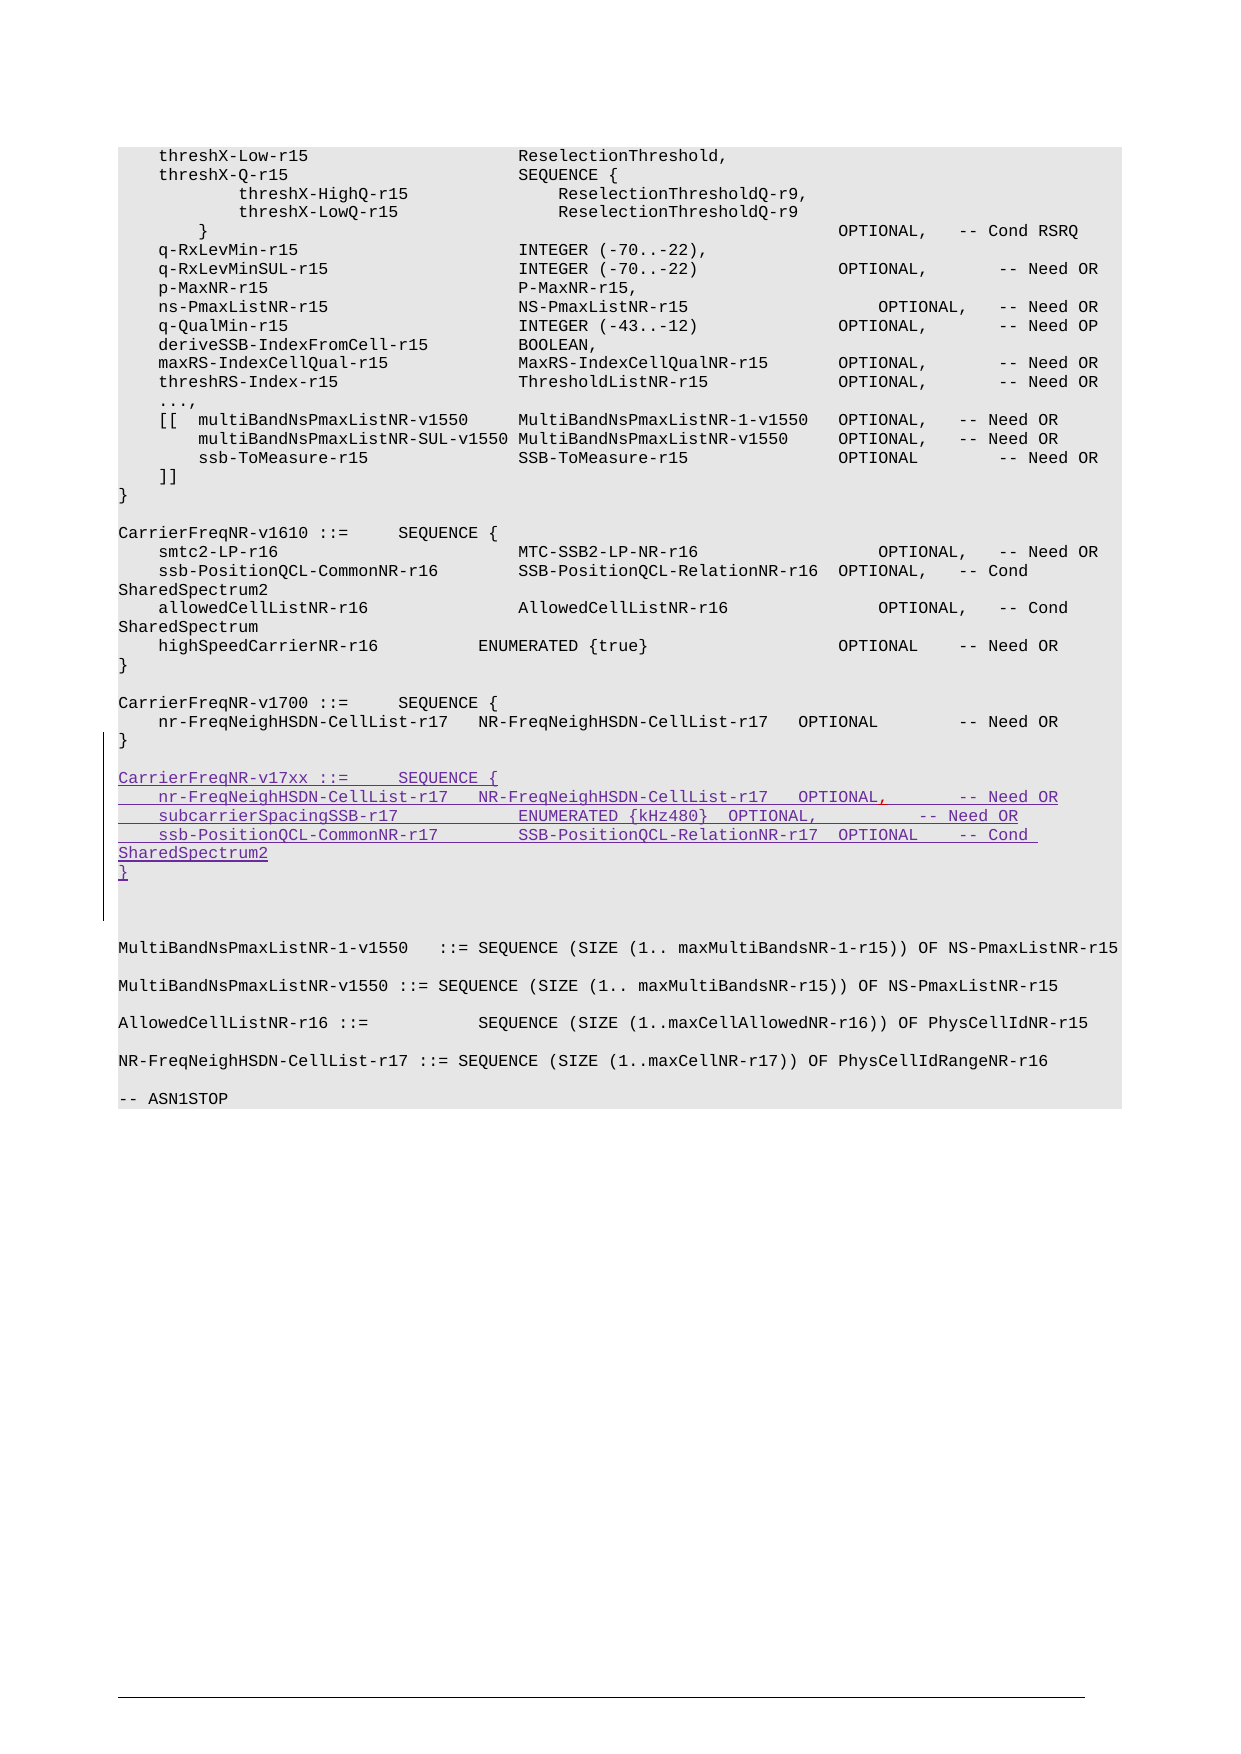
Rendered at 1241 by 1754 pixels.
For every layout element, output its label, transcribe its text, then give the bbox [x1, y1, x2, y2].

text threshX-HighQ-r15 ReselectionThresholdQ-r9, [118, 185, 1122, 204]
text ssb-ToMeasure-r15 SSB-ToMeasure-r15 OPTIONAL -- Need OR [118, 449, 1122, 468]
text ssb-PositionQCL-CommonNR-r16 SSB-PositionQCL-RelationNR-r16 OPTIONAL, -- Cond SharedSpectrum2 [118, 562, 1122, 600]
text highSpeedCarrierNR-r16 ENUMERATED {true} OPTIONAL -- Need OR [118, 638, 1122, 657]
text MultiBandNsPmaxListNR-1-v1550 ::= SEQUENCE (SIZE (1.. maxMultiBandsNR-1-r15)) OF NS-PmaxListNR-r15 [118, 939, 1122, 958]
text q-QualMin-r15 INTEGER (-43..-12) OPTIONAL, -- Need OP [118, 317, 1122, 336]
text threshRS-Index-r15 ThresholdListNR-r15 OPTIONAL, -- Need OR [118, 374, 1122, 393]
text CarrierFreqNR-v1610 ::= SEQUENCE { [118, 524, 1122, 543]
text -- ASN1STOP [118, 1090, 1122, 1109]
text maxRS-IndexCellQual-r15 MaxRS-IndexCellQualNR-r15 OPTIONAL, -- Need OR [118, 355, 1122, 374]
text AllowedCellListNR-r16 ::= SEQUENCE (SIZE (1..maxCellAllowedNR-r16)) OF PhysCellIdNR-r15 [118, 1015, 1122, 1034]
text deriveSSB-IndexFromCell-r15 BOOLEAN, [118, 336, 1122, 355]
text p-MaxNR-r15 P-MaxNR-r15, [118, 279, 1122, 298]
text smtc2-LP-r16 MTC-SSB2-LP-NR-r16 OPTIONAL, -- Need OR [118, 543, 1122, 562]
text threshX-LowQ-r15 ReselectionThresholdQ-r9 [118, 204, 1122, 223]
text } [118, 487, 1122, 506]
text CarrierFreqNR-v1700 ::= SEQUENCE { [118, 694, 1122, 713]
text threshX-Low-r15 ReselectionThreshold, [118, 147, 1122, 166]
text [[ multiBandNsPmaxListNR-v1550 MultiBandNsPmaxListNR-1-v1550 OPTIONAL, -- Need OR [118, 411, 1122, 430]
text NR-FreqNeighHSDN-CellList-r17 ::= SEQUENCE (SIZE (1..maxCellNR-r17)) OF PhysCellIdRangeNR-r16 [118, 1052, 1122, 1071]
text } [118, 732, 1122, 751]
text ..., [118, 393, 1122, 411]
text multiBandNsPmaxListNR-SUL-v1550 MultiBandNsPmaxListNR-v1550 OPTIONAL, -- Need OR [118, 430, 1122, 449]
text allowedCellListNR-r16 AllowedCellListNR-r16 OPTIONAL, -- Cond SharedSpectrum [118, 600, 1122, 638]
text q-RxLevMin-r15 INTEGER (-70..-22), [118, 242, 1122, 261]
text MultiBandNsPmaxListNR-v1550 ::= SEQUENCE (SIZE (1.. maxMultiBandsNR-r15)) OF NS-PmaxListNR-r15 [118, 977, 1122, 996]
text threshX-Q-r15 SEQUENCE { [118, 166, 1122, 185]
text q-RxLevMinSUL-r15 INTEGER (-70..-22) OPTIONAL, -- Need OR [118, 261, 1122, 279]
text } OPTIONAL, -- Cond RSRQ [118, 223, 1122, 242]
text ]] [118, 468, 1122, 487]
text nr-FreqNeighHSDN-CellList-r17 NR-FreqNeighHSDN-CellList-r17 OPTIONAL -- Need OR [118, 713, 1122, 732]
text } [118, 657, 1122, 675]
text ns-PmaxListNR-r15 NS-PmaxListNR-r15 OPTIONAL, -- Need OR [118, 298, 1122, 317]
